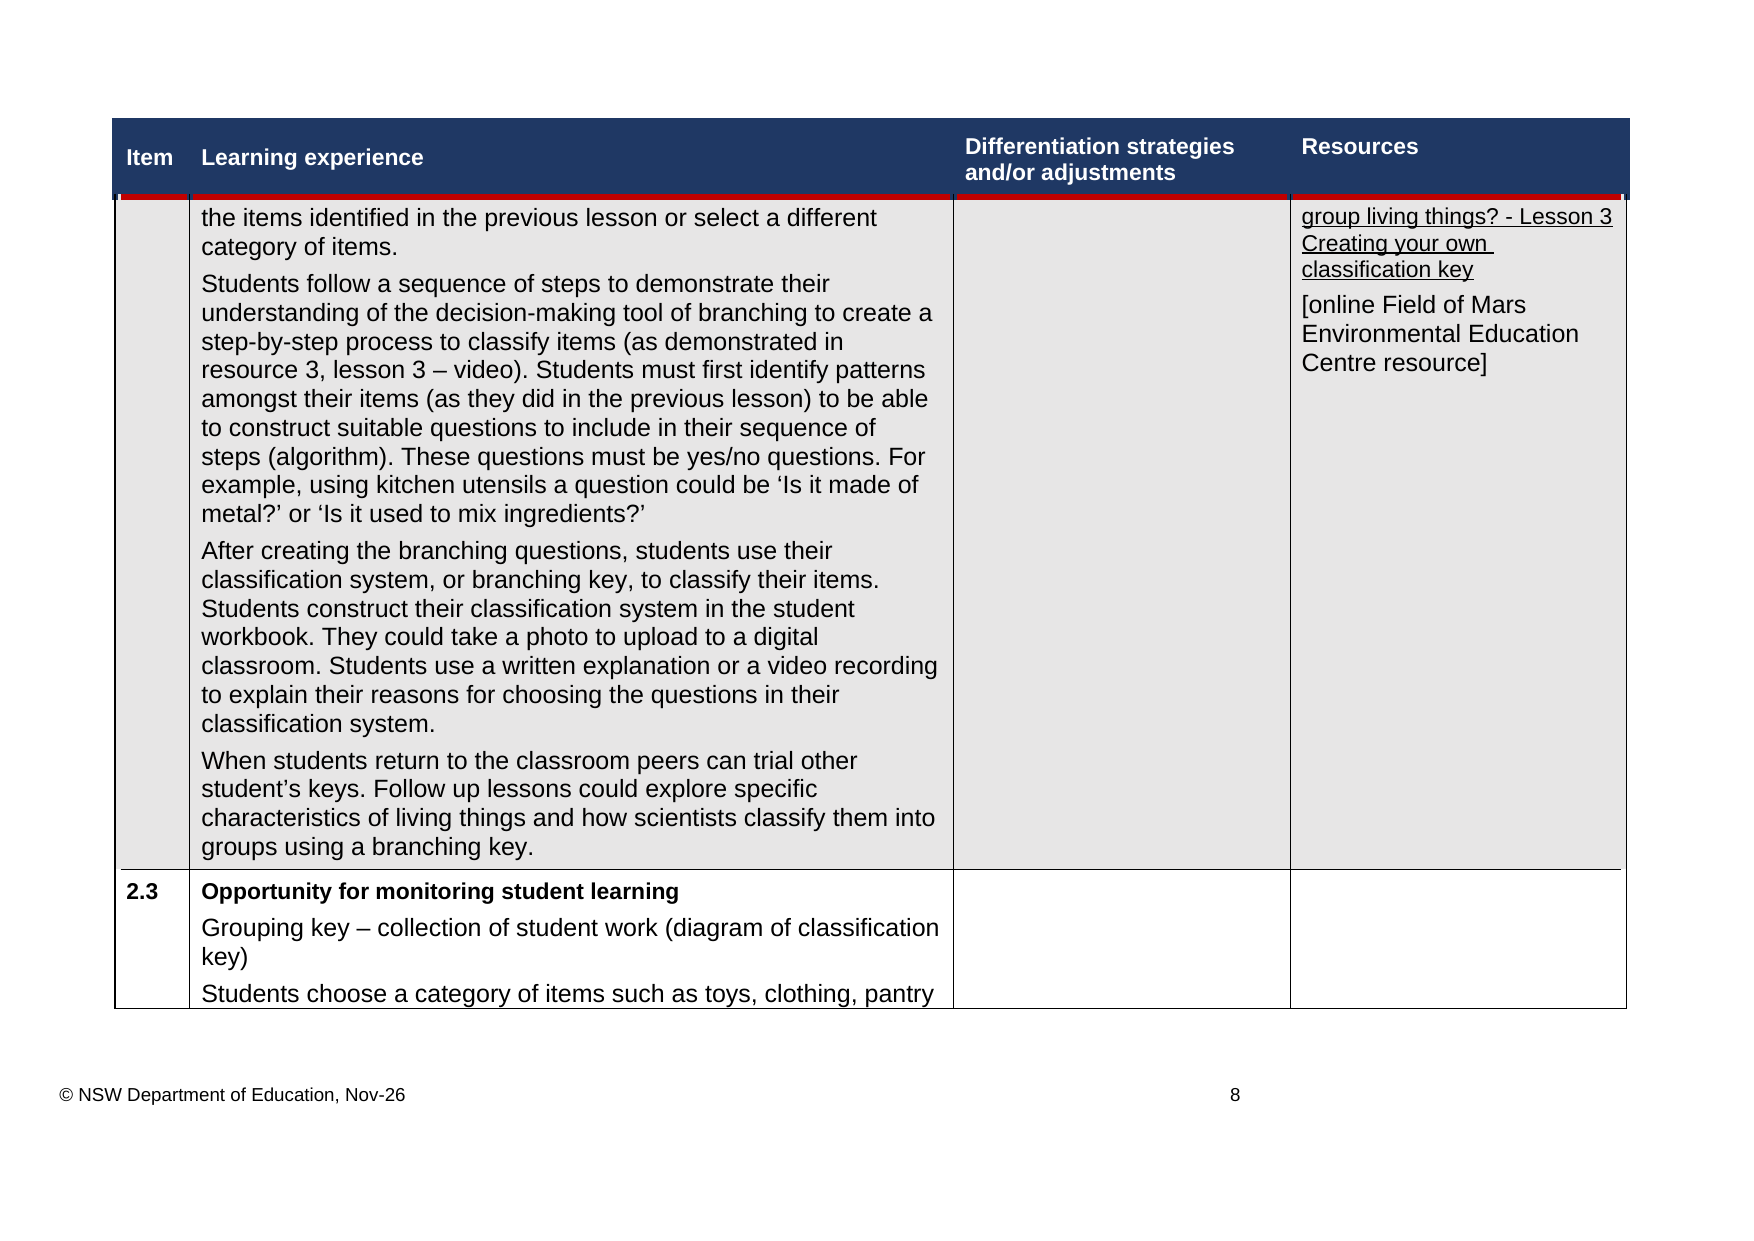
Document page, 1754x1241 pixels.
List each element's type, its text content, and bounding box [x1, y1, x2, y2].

table_cell [954, 870, 1290, 1008]
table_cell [190, 200, 953, 869]
table_header Item [118, 124, 187, 194]
table_cell 2.2 [116, 194, 189, 869]
table_cell [1291, 869, 1626, 1008]
table_header Resources [1293, 124, 1624, 194]
table_header Learning experience [193, 124, 950, 194]
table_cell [1291, 194, 1626, 869]
table_header Differentiation strategies and/or adjustments [957, 124, 1287, 194]
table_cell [190, 870, 953, 1008]
table_cell 2.3 [116, 869, 189, 1008]
table_cell [954, 200, 1290, 869]
